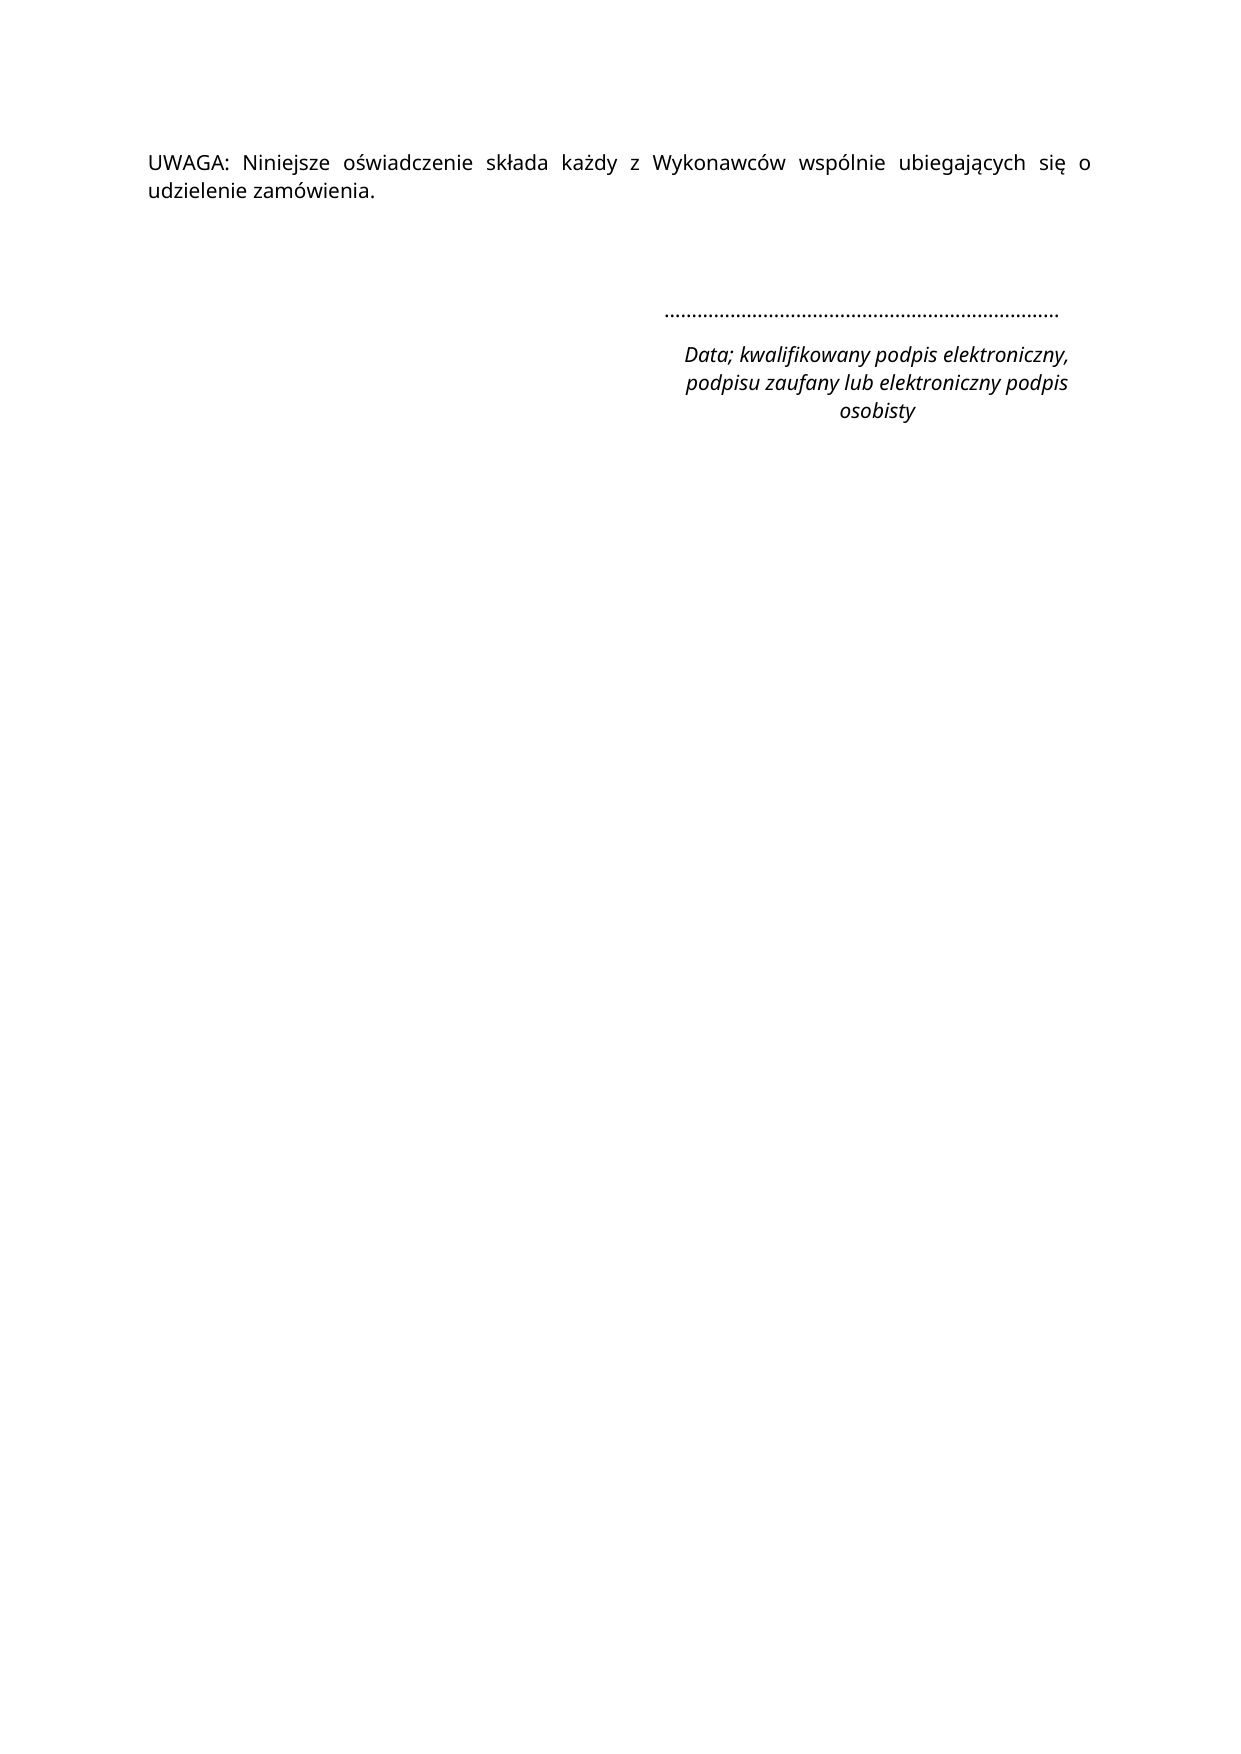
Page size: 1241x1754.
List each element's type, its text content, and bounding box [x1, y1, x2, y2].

text Data; kwalifikowany podpis elektroniczny, podpisu zaufany lub elektroniczny podpis osobisty [664, 340, 1093, 425]
text UWAGA: Niniejsze oświadczenie składa każdy z Wykonawców wspólnie ubiegających się o udzielenie zamówienia. [148, 148, 1093, 204]
text ……………………………………………………………… [664, 295, 1093, 323]
